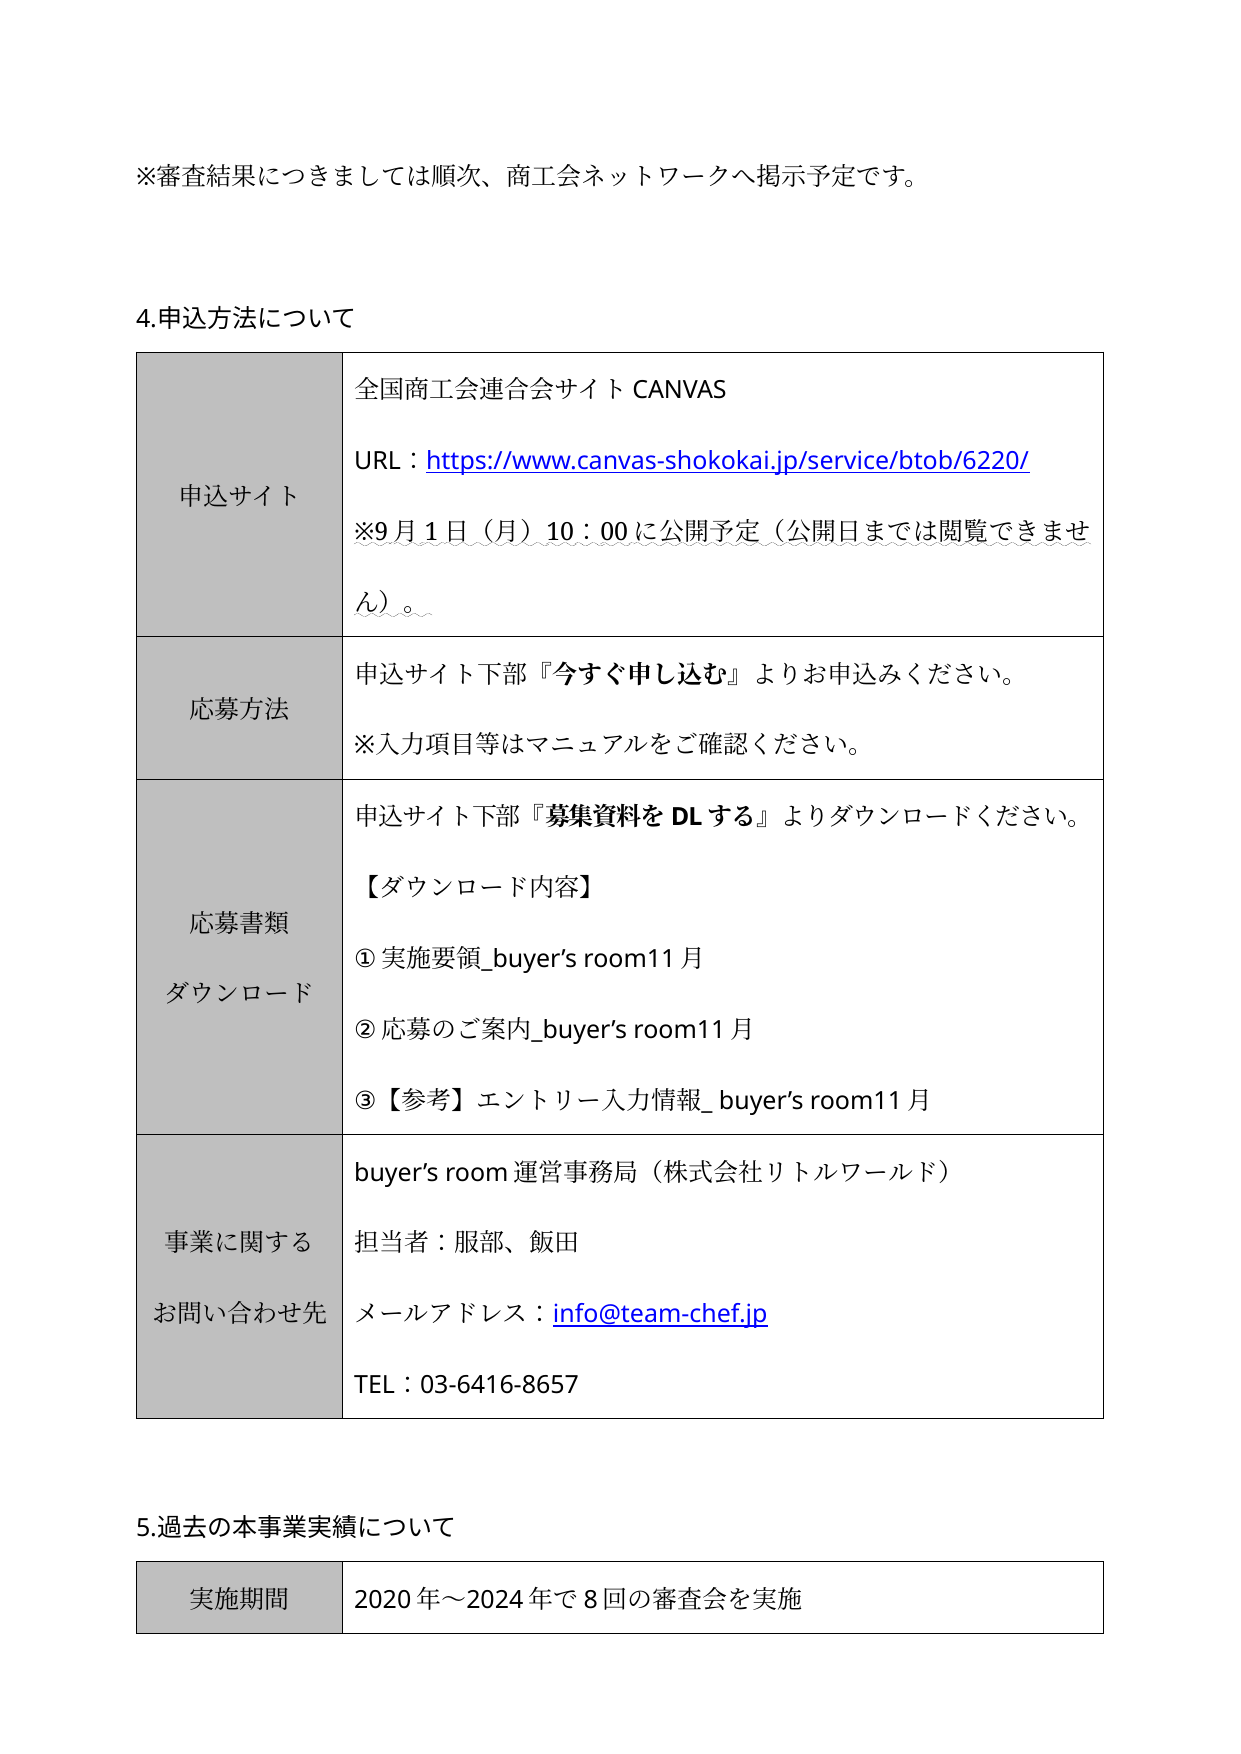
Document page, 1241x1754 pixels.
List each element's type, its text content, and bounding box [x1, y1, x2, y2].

text 5.過去の本事業実績について [136, 1490, 1104, 1561]
table_header 申込サイト [137, 353, 342, 636]
table_cell 事業に関する お問い合わせ先 [137, 1135, 342, 1418]
table_header 全国商工会連合会サイトCANVAS URL：https://www.canvas-shokokai.jp/service/btob/6220/ ※9月1日（月）10：00に公開予定（公開日までは閲覧できません）。 [343, 353, 1103, 636]
table_cell 応募書類 ダウンロード [137, 780, 342, 1134]
text 4.申込方法について [136, 281, 1104, 352]
table_cell 申込サイト下部『今すぐ申し込む』よりお申込みください。 ※入力項目等はマニュアルをご確認ください。 [343, 637, 1103, 779]
table_cell 応募方法 [137, 637, 342, 779]
text ※審査結果につきましては順次、商工会ネットワークへ掲示予定です。 [136, 139, 1104, 210]
table_header 2020年～2024年で8回の審査会を実施 [343, 1562, 1103, 1633]
table_cell 申込サイト下部『募集資料をDLする』よりダウンロードください。 【ダウンロード内容】 ①実施要領_buyer’s room11月 ②応募のご案内_buyer’s room11月 ③【参考】エントリー入力情報_ buyer’s room11月 [343, 780, 1103, 1134]
table_cell buyer’s room運営事務局（株式会社リトルワールド） 担当者：服部、飯田 メールアドレス：info@team-chef.jp TEL：03-6416-8657 [343, 1135, 1103, 1418]
table_header 実施期間 [137, 1562, 342, 1633]
